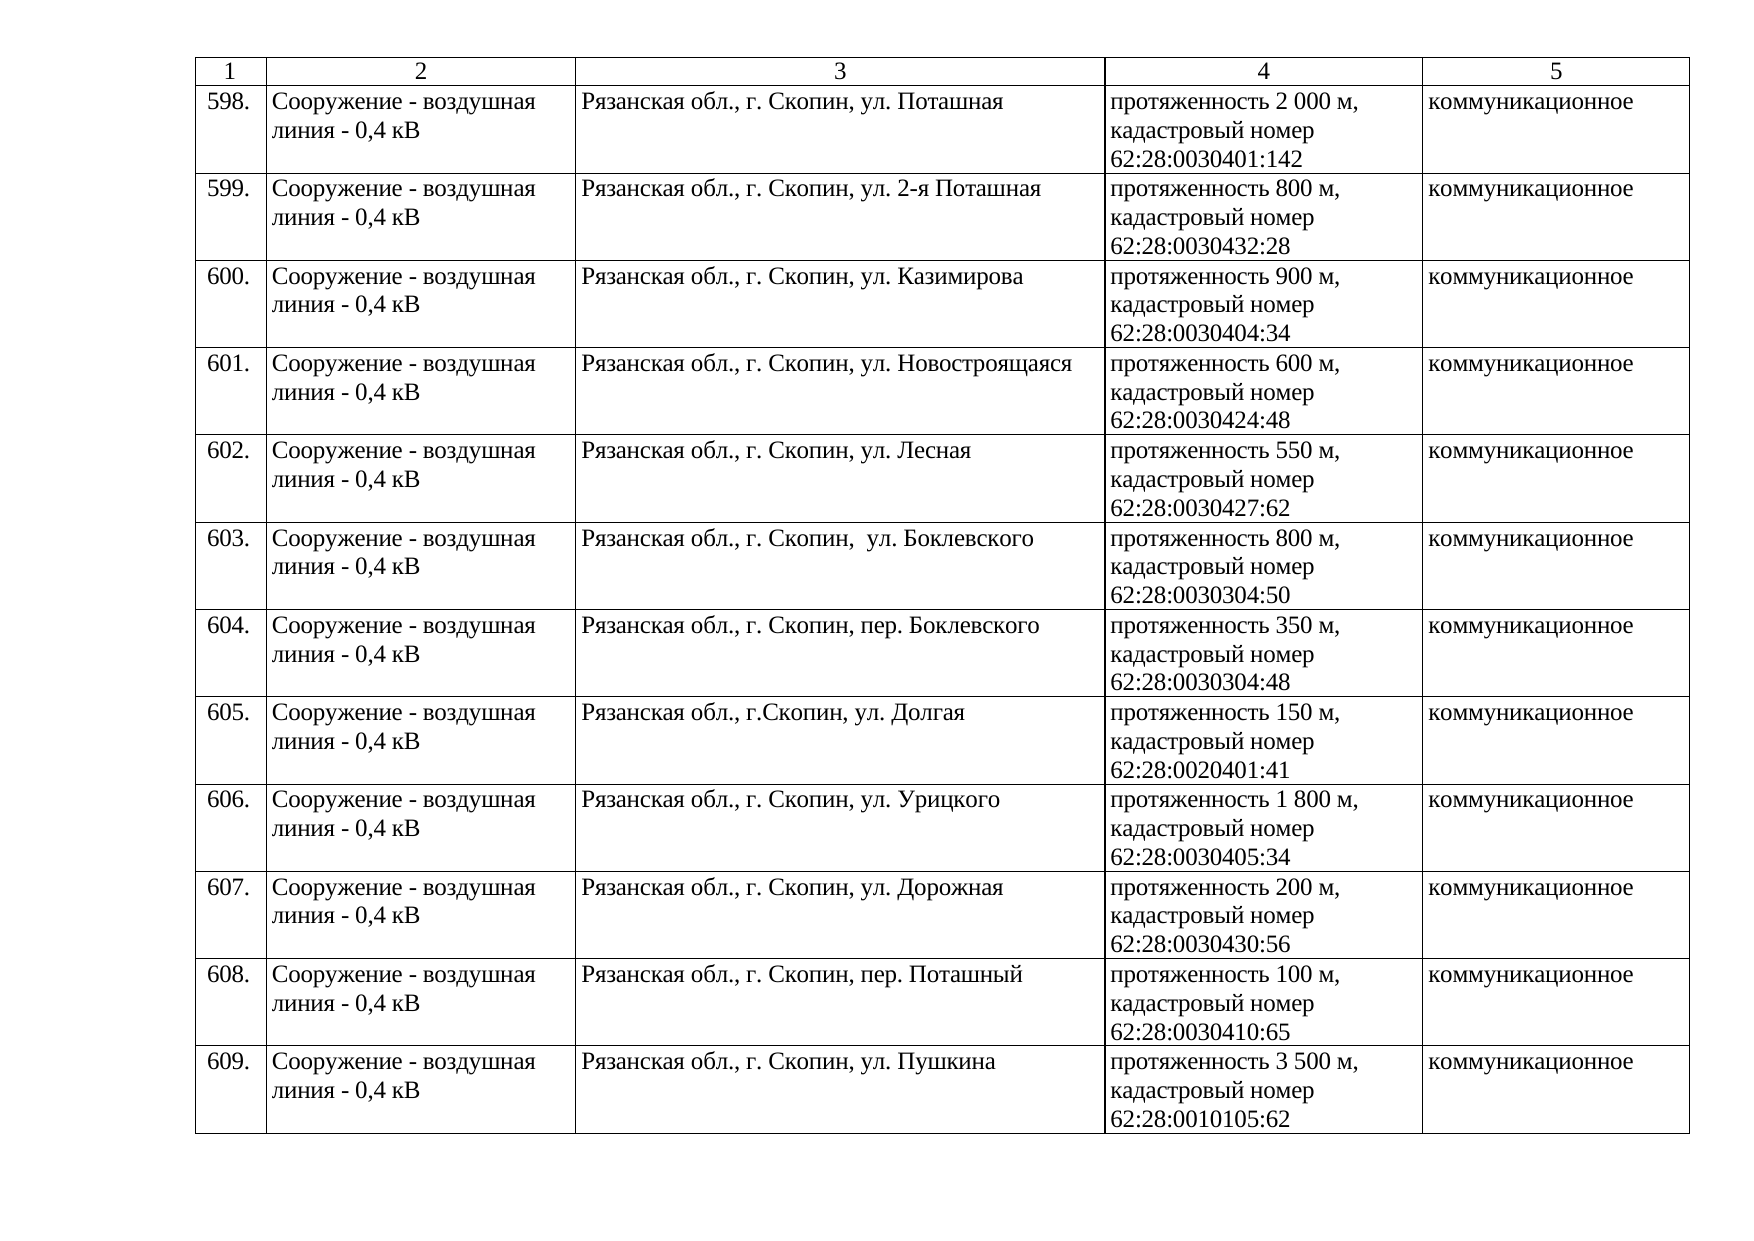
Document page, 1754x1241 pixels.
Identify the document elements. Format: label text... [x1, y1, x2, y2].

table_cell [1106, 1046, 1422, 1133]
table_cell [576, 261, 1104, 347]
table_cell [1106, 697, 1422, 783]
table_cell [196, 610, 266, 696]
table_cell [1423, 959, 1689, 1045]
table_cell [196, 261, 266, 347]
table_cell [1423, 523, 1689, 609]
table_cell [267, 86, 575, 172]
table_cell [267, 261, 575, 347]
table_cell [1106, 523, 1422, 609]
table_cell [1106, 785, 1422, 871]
table_header 1 [196, 58, 266, 85]
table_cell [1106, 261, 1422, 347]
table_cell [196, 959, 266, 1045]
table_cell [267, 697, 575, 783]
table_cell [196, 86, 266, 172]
table_header 2 [267, 58, 575, 85]
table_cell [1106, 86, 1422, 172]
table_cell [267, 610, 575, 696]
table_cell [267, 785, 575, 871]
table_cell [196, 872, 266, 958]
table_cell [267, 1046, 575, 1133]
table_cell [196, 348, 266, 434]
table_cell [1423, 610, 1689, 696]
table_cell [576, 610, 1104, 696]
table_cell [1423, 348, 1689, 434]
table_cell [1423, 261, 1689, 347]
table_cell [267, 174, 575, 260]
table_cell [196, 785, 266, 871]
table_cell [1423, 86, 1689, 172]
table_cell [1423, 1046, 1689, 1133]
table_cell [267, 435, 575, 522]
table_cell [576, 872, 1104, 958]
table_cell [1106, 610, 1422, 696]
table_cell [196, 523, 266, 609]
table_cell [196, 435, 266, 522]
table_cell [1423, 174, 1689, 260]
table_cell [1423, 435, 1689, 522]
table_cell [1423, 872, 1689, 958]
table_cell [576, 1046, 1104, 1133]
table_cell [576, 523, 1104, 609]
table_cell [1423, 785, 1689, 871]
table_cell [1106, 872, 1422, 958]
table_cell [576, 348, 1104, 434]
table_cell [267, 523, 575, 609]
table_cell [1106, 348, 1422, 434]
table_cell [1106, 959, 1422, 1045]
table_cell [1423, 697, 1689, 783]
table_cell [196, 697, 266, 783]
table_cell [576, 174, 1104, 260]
table_header 3 [576, 58, 1104, 85]
table_header 5 [1423, 58, 1689, 85]
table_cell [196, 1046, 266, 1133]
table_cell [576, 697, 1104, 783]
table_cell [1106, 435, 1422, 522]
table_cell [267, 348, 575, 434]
table_header 4 [1106, 58, 1422, 85]
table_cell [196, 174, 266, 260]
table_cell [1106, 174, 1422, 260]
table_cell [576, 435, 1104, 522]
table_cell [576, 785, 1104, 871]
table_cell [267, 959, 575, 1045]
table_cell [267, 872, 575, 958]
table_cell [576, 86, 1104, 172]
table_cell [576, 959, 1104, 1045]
